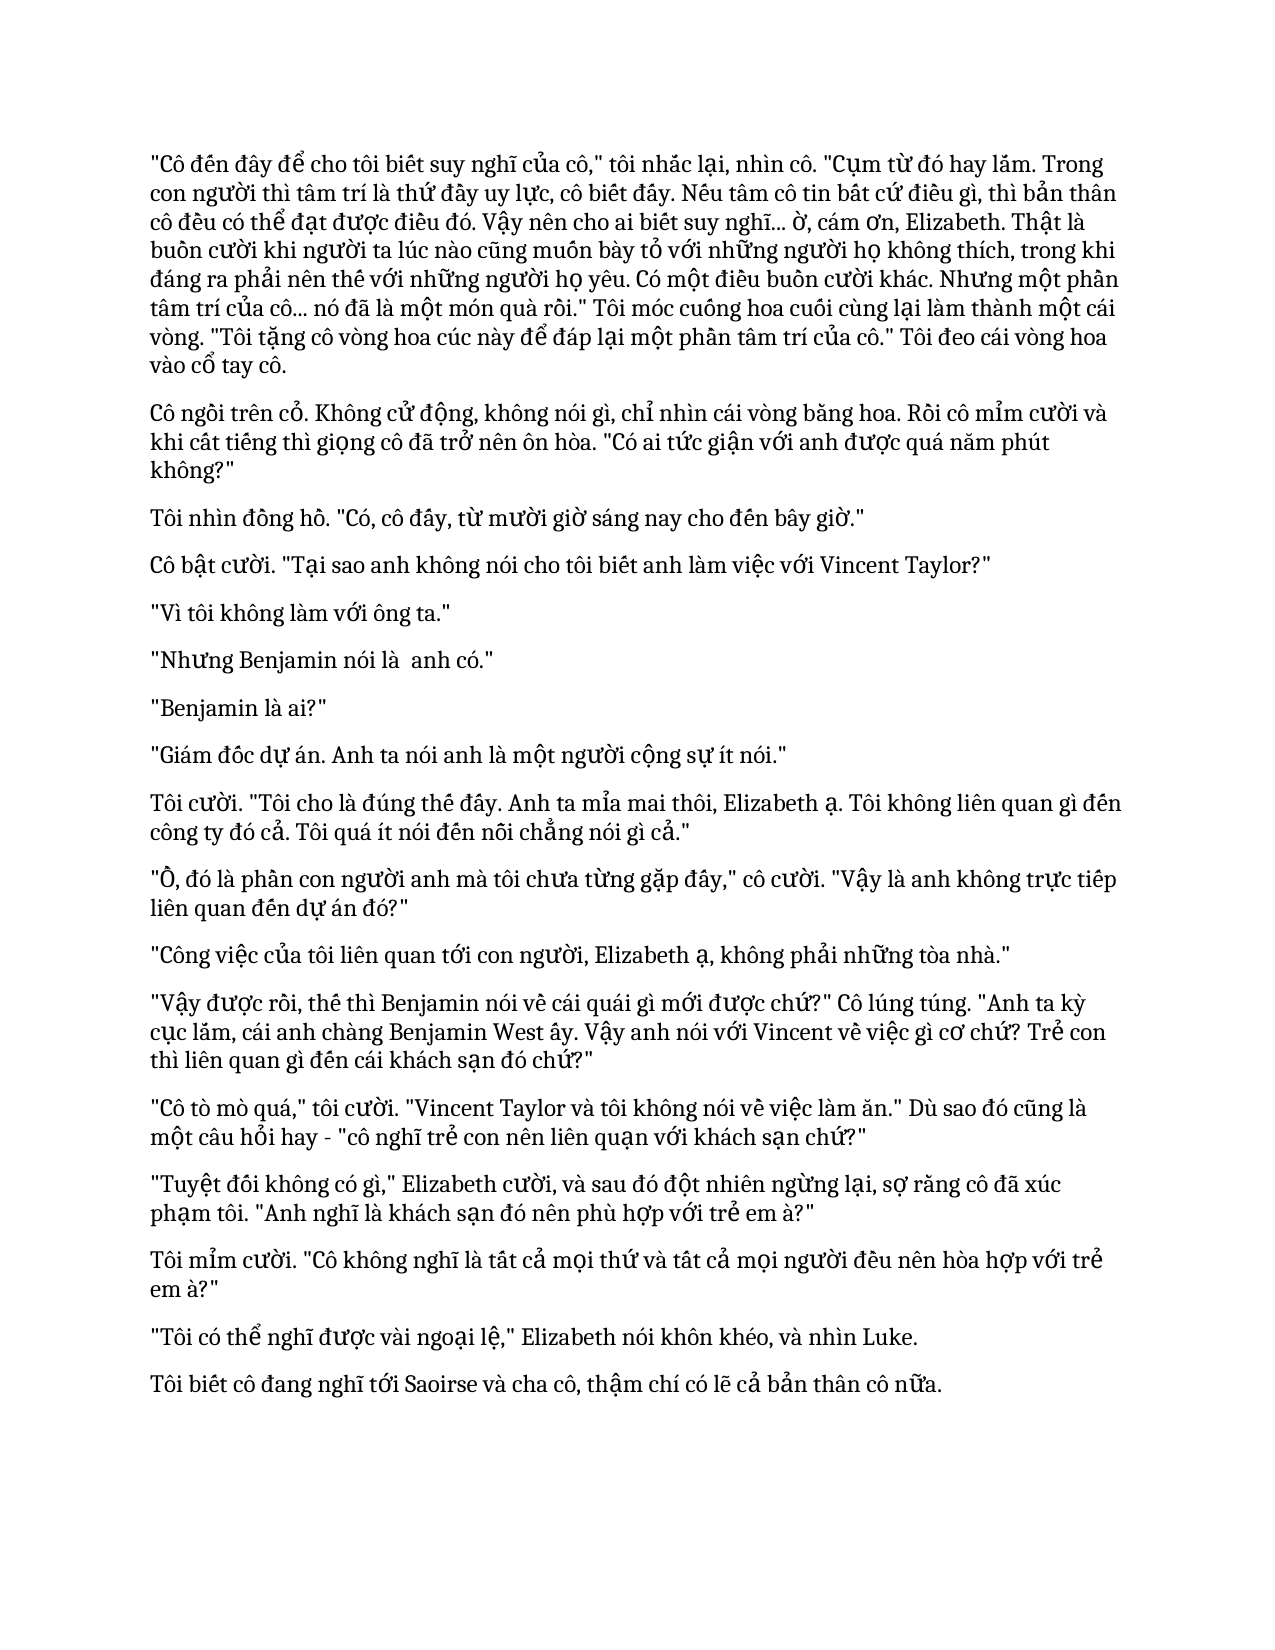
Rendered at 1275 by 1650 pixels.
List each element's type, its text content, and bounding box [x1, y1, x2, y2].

text "Tuyệt đối không có gì," Elizabeth cười, và sau đó đột nhiên ngừng lại, sợ rằng cô đã xúc phạm tôi. "Anh nghĩ là khách sạn đó nên phù hợp với trẻ em à?" [150, 1170, 1125, 1227]
text Tôi biết cô đang nghĩ tới Saoirse và cha cô, thậm chí có lẽ cả bản thân cô nữa. [150, 1370, 1125, 1399]
text Tôi mỉm cười. "Cô không nghĩ là tất cả mọi thứ và tất cả mọi người đều nên hòa hợp với trẻ em à?" [150, 1246, 1125, 1304]
text "Tôi có thể nghĩ được vài ngoại lệ," Elizabeth nói khôn khéo, và nhìn Luke. [150, 1322, 1125, 1351]
text Tôi nhìn đồng hồ. "Có, cô đấy, từ mười giờ sáng nay cho đến bây giờ." [150, 504, 1125, 532]
text Cô ngồi trên cỏ. Không cử động, không nói gì, chỉ nhìn cái vòng bằng hoa. Rồi cô mỉm cười và khi cất tiếng thì giọng cô đã trở nên ôn hòa. "Có ai tức giận với anh được quá năm phút không?" [150, 399, 1125, 485]
text "Cô đến đây để cho tôi biết suy nghĩ của cô," tôi nhắc lại, nhìn cô. "Cụm từ đó hay lắm. Trong con người thì tâm trí là thứ đầy uy lực, cô biết đấy. Nếu tâm cô tin bất cứ điều gì, thì bản thân cô đều có thể đạt được điều đó. Vậy nên cho ai biết suy nghĩ... ờ, cám ơn, Elizabeth. Thật là buồn cười khi người ta lúc nào cũng muốn bày tỏ với những người họ không thích, trong khi đáng ra phải nên thế với những người họ yêu. Có một điều buồn cười khác. Nhưng một phần tâm trí của cô... nó đã là một món quà rồi." Tôi móc cuống hoa cuối cùng lại làm thành một cái vòng. "Tôi tặng cô vòng hoa cúc này để đáp lại một phần tâm trí của cô." Tôi đeo cái vòng hoa vào cổ tay cô. [150, 150, 1125, 380]
text "Công việc của tôi liên quan tới con người, Elizabeth ạ, không phải những tòa nhà." [150, 941, 1125, 970]
text "Vì tôi không làm với ông ta." [150, 599, 1125, 627]
text "Giám đốc dự án. Anh ta nói anh là một người cộng sự ít nói." [150, 741, 1125, 770]
text Cô bật cười. "Tại sao anh không nói cho tôi biết anh làm việc với Vincent Taylor?" [150, 551, 1125, 580]
text "Cô tò mò quá," tôi cười. "Vincent Taylor và tôi không nói về việc làm ăn." Dù sao đó cũng là một câu hỏi hay - "cô nghĩ trẻ con nên liên quạn với khách sạn chứ?" [150, 1094, 1125, 1151]
text "Ồ, đó là phần con người anh mà tôi chưa từng gặp đấy," cô cười. "Vậy là anh không trực tiếp liên quan đến dự án đó?" [150, 865, 1125, 922]
text "Benjamin là ai?" [150, 694, 1125, 722]
text Tôi cười. "Tôi cho là đúng thế đấy. Anh ta mỉa mai thôi, Elizabeth ạ. Tôi không liên quan gì đến công ty đó cả. Tôi quá ít nói đến nỗi chẳng nói gì cả." [150, 789, 1125, 846]
text "Nhưng Benjamin nói là anh có." [150, 646, 1125, 675]
text "Vậy được rồi, thế thì Benjamin nói về cái quái gì mới được chứ?" Cô lúng túng. "Anh ta kỳ cục lắm, cái anh chàng Benjamin West ấy. Vậy anh nói với Vincent về việc gì cơ chứ? Trẻ con thì liên quan gì đến cái khách sạn đó chứ?" [150, 989, 1125, 1075]
